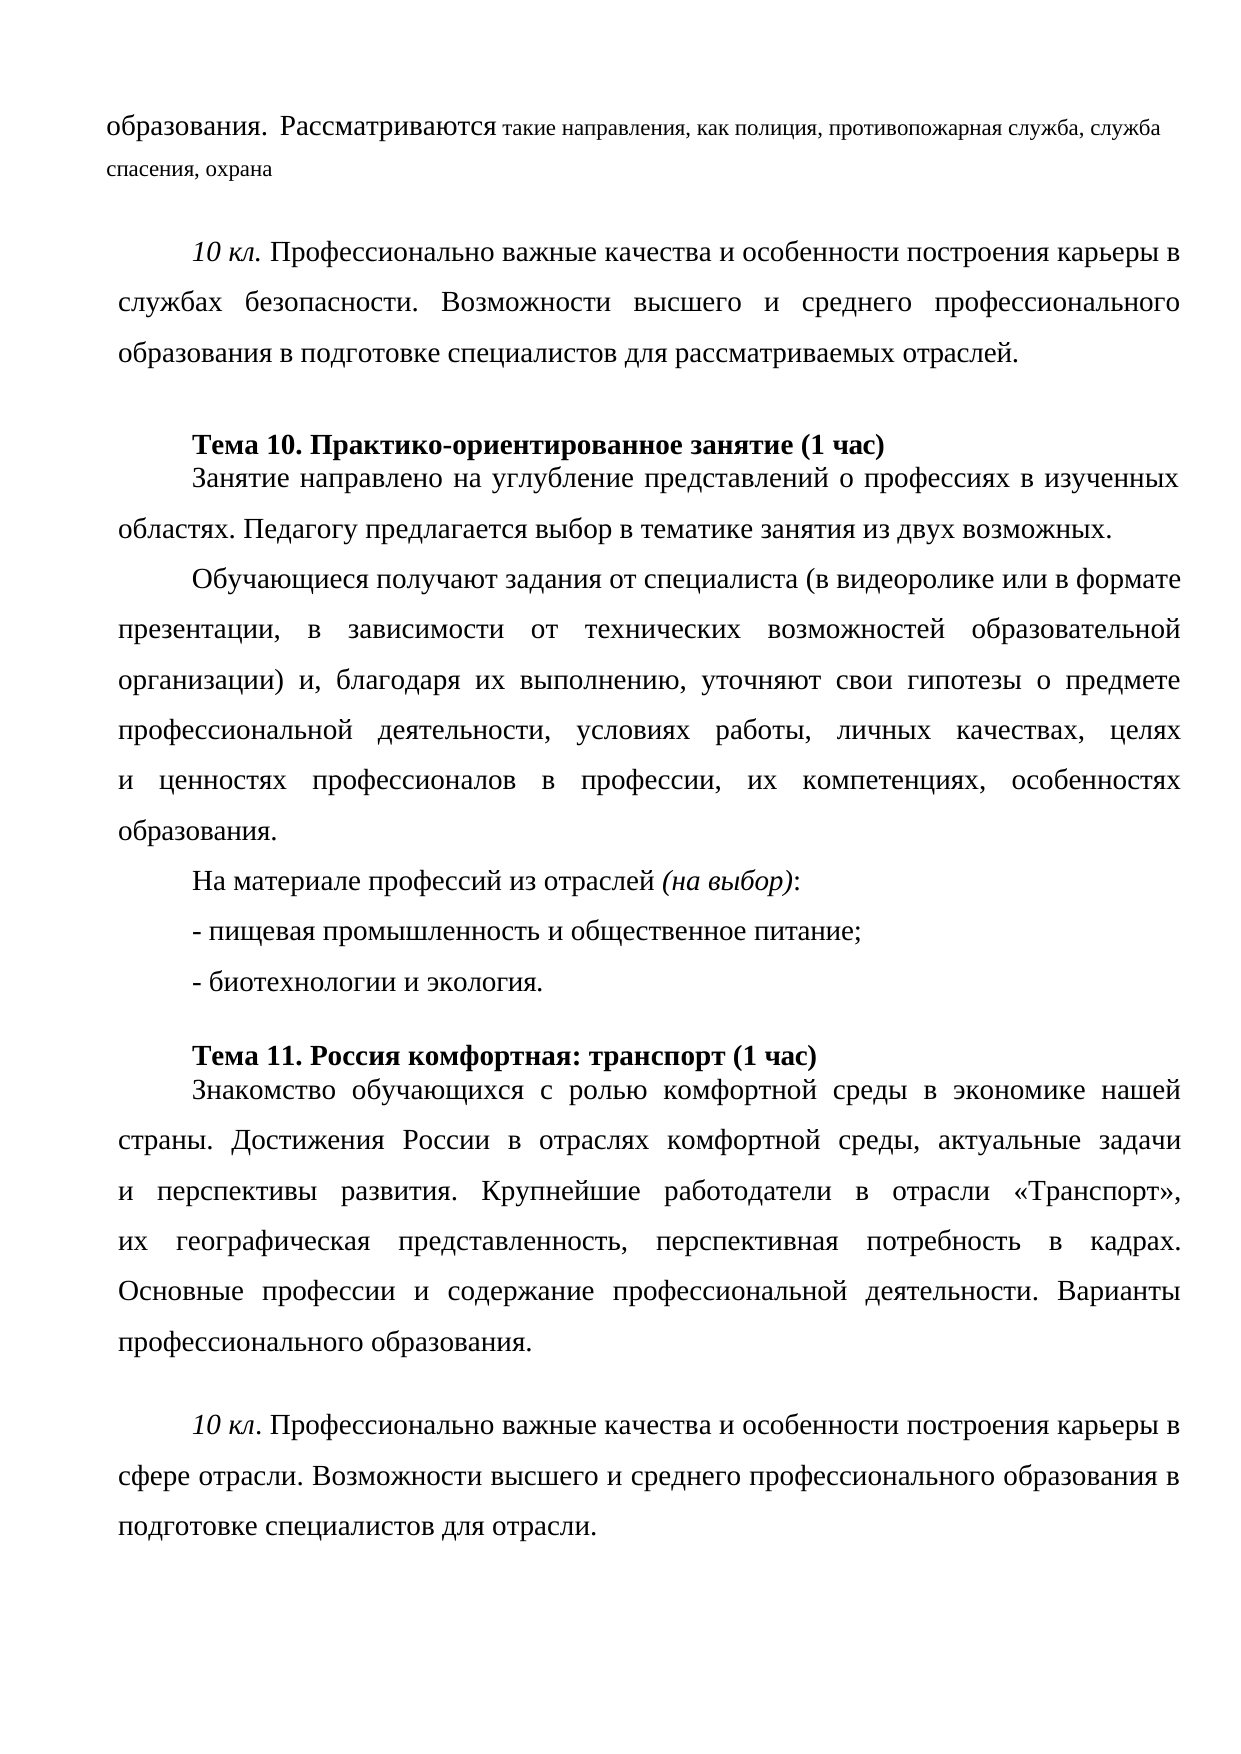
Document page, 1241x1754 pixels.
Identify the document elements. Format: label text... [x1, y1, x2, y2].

subtitle Тема 10. Практико-ориентированное занятие (1 час) [192, 427, 1192, 461]
text Обучающиеся получают задания от специалиста (в видеоролике или в формате презентации, в зависимости от технических возможностей образовательной организации) и, благодаря их выполнению, уточняют свои гипотезы о предмете профессиональной деятельности, условиях работы, личных качествах, целях и ценностях профессионалов в профессии, их компетенциях, особенностях образования. [118, 561, 1182, 846]
text Занятие направлено на углубление представлений о профессиях в изученных областях. Педагогу предлагается выбор в тематике занятия из двух возможных. [118, 461, 1180, 544]
list биотехнологии и экология. [192, 964, 1192, 997]
text Знакомство обучающихся с ролью комфортной среды в экономике нашей страны. Достижения России в отраслях комфортной среды, актуальные задачи и перспективы развития. Крупнейшие работодатели в отрасли «Транспорт», их географическая представленность, перспективная потребность в кадрах. Основные профессии и содержание профессиональной деятельности. Варианты профессионального образования. [118, 1072, 1182, 1357]
subtitle Тема 11. Россия комфортная: транспорт (1 час) [192, 1038, 1192, 1072]
text На материале профессий из отраслей (на выбор): [192, 863, 1192, 897]
text 10 кл. Профессионально важные качества и особенности построения карьеры в сфере отрасли. Возможности высшего и среднего профессионального образования в подготовке специалистов для отрасли. [118, 1407, 1181, 1542]
text 10 кл. Профессионально важные качества и особенности построения карьеры в службах безопасности. Возможности высшего и среднего профессионального образования в подготовке специалистов для рассматриваемых отраслей. [118, 234, 1181, 368]
list пищевая промышленность и общественное питание; [192, 913, 1192, 947]
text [106, 108, 1192, 181]
